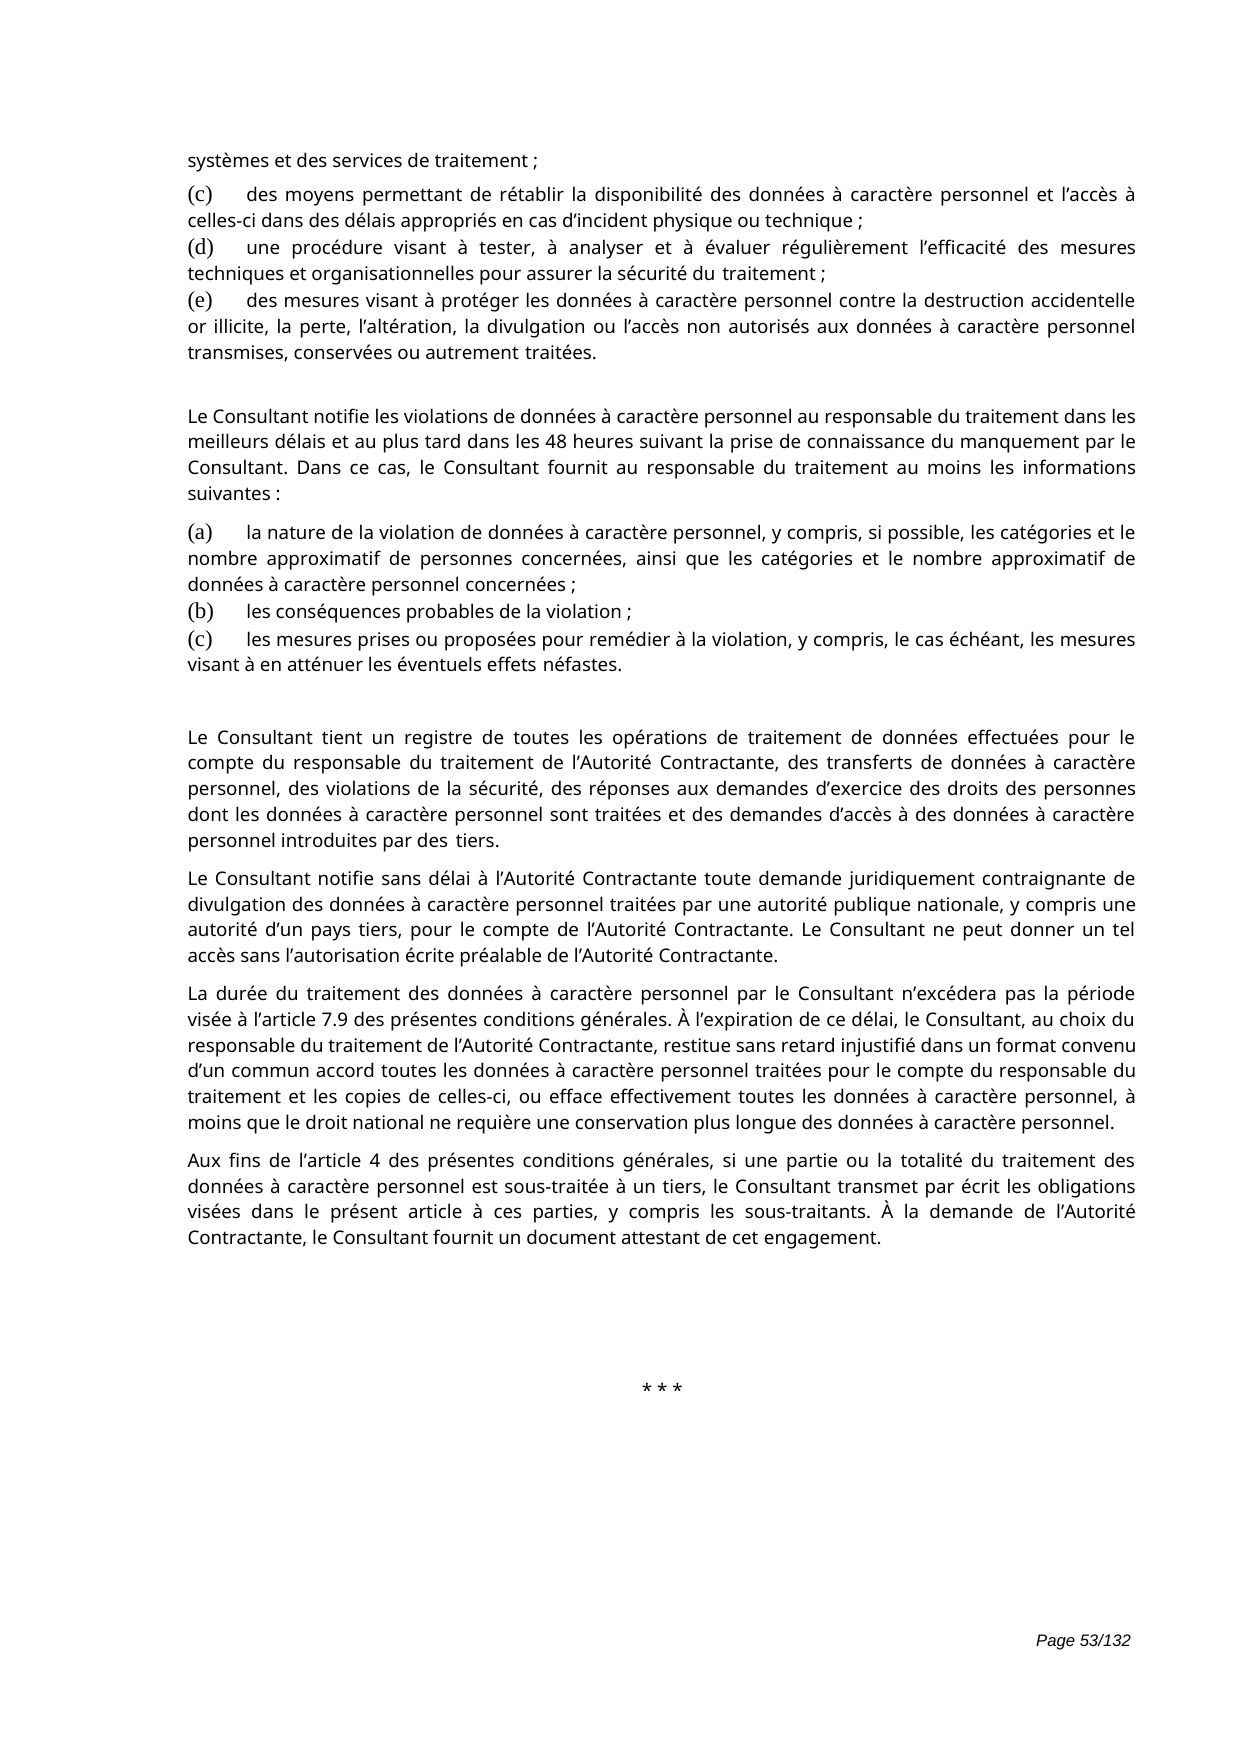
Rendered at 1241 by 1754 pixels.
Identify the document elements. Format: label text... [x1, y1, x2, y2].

list les conséquences probables de la violation ; [187, 597, 1137, 624]
list une procédure visant à tester, à analyser et à évaluer régulièrement l’efficacité des mesures techniques et organisationnelles pour assurer la sécurité du traitement ; [187, 233, 1137, 286]
text Le Consultant tient un registre de toutes les opérations de traitement de données effectuées pour le compte du responsable du traitement de l’Autorité Contractante, des transferts de données à caractère personnel, des violations de la sécurité, des réponses aux demandes d’exercice des droits des personnes dont les données à caractère personnel sont traitées et des demandes d’accès à des données à caractère personnel introduites par des tiers. [187, 724, 1137, 852]
list des moyens permettant de rétablir la disponibilité des données à caractère personnel et l’accès à celles-ci dans des délais appropriés en cas d’incident physique ou technique ; [187, 180, 1137, 233]
text Le Consultant notifie sans délai à l’Autorité Contractante toute demande juridiquement contraignante de divulgation des données à caractère personnel traitées par une autorité publique nationale, y compris une autorité d’un pays tiers, pour le compte de l’Autorité Contractante. Le Consultant ne peut donner un tel accès sans l’autorisation écrite préalable de l’Autorité Contractante. [187, 865, 1137, 968]
list des mesures visant à protéger les données à caractère personnel contre la destruction accidentelle or illicite, la perte, l’altération, la divulgation ou l’accès non autorisés aux données à caractère personnel transmises, conservées ou autrement traitées. [187, 286, 1137, 364]
text * * * [187, 1377, 1137, 1402]
text Le Consultant notifie les violations de données à caractère personnel au responsable du traitement dans les meilleurs délais et au plus tard dans les 48 heures suivant la prise de connaissance du manquement par le Consultant. Dans ce cas, le Consultant fournit au responsable du traitement au moins les informations suivantes : [187, 403, 1137, 506]
text Aux fins de l’article 4 des présentes conditions générales, si une partie ou la totalité du traitement des données à caractère personnel est sous-traitée à un tiers, le Consultant transmet par écrit les obligations visées dans le présent article à ces parties, y compris les sous-traitants. À la demande de l’Autorité Contractante, le Consultant fournit un document attestant de cet engagement. [187, 1147, 1137, 1250]
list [187, 148, 1137, 173]
text La durée du traitement des données à caractère personnel par le Consultant n’excédera pas la période visée à l’article 7.9 des présentes conditions générales. À l’expiration de ce délai, le Consultant, au choix du responsable du traitement de l’Autorité Contractante, restitue sans retard injustifié dans un format convenu d’un commun accord toutes les données à caractère personnel traitées pour le compte du responsable du traitement et les copies de celles-ci, ou efface effectivement toutes les données à caractère personnel, à moins que le droit national ne requière une conservation plus longue des données à caractère personnel. [187, 981, 1137, 1135]
list la nature de la violation de données à caractère personnel, y compris, si possible, les catégories et le nombre approximatif de personnes concernées, ainsi que les catégories et le nombre approximatif de données à caractère personnel concernées ; [187, 518, 1137, 597]
list les mesures prises ou proposées pour remédier à la violation, y compris, le cas échéant, les mesures visant à en atténuer les éventuels effets néfastes. [187, 625, 1137, 677]
